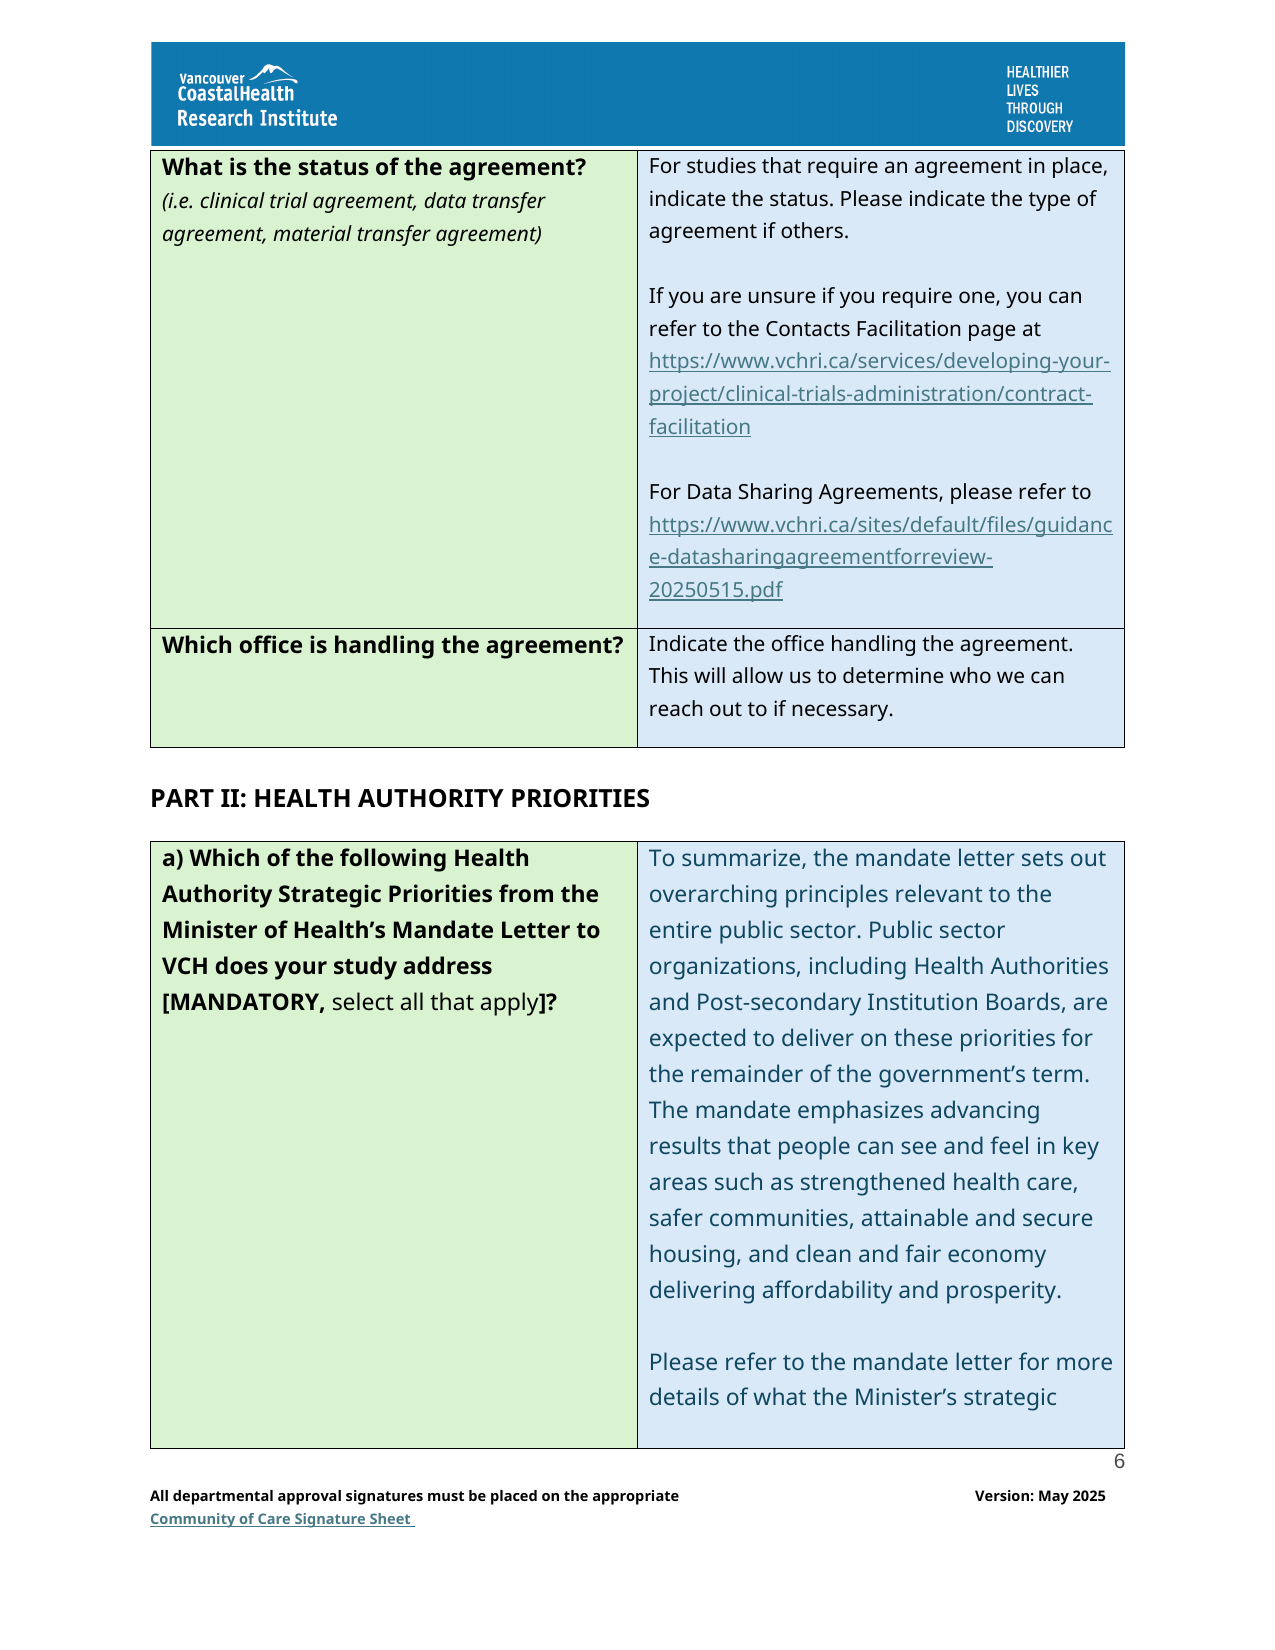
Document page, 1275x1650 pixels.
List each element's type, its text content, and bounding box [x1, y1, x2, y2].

text PART II: HEALTH AUTHORITY PRIORITIES [150, 780, 1125, 814]
table_cell Which office is handling the agreement? [151, 629, 637, 747]
table_cell Indicate the office handling the agreement. This will allow us to determine who we can reach out to if necessary. [638, 629, 1124, 747]
table_header For studies that require an agreement in place, indicate the status. Please indicate the type of agreement if others. If you are unsure if you require one, you can refer to the Contacts Facilitation page at https://www.vchri.ca/services/developing-your-project/clinical-trials-administration/contract-facilitation For Data Sharing Agreements, please refer to https://www.vchri.ca/sites/default/files/guidance-datasharingagreementforreview-20250515.pdf [638, 151, 1124, 628]
table_header What is the status of the agreement? (i.e. clinical trial agreement, data transfer agreement, material transfer agreement) [151, 151, 637, 628]
picture [150, 42, 1125, 146]
